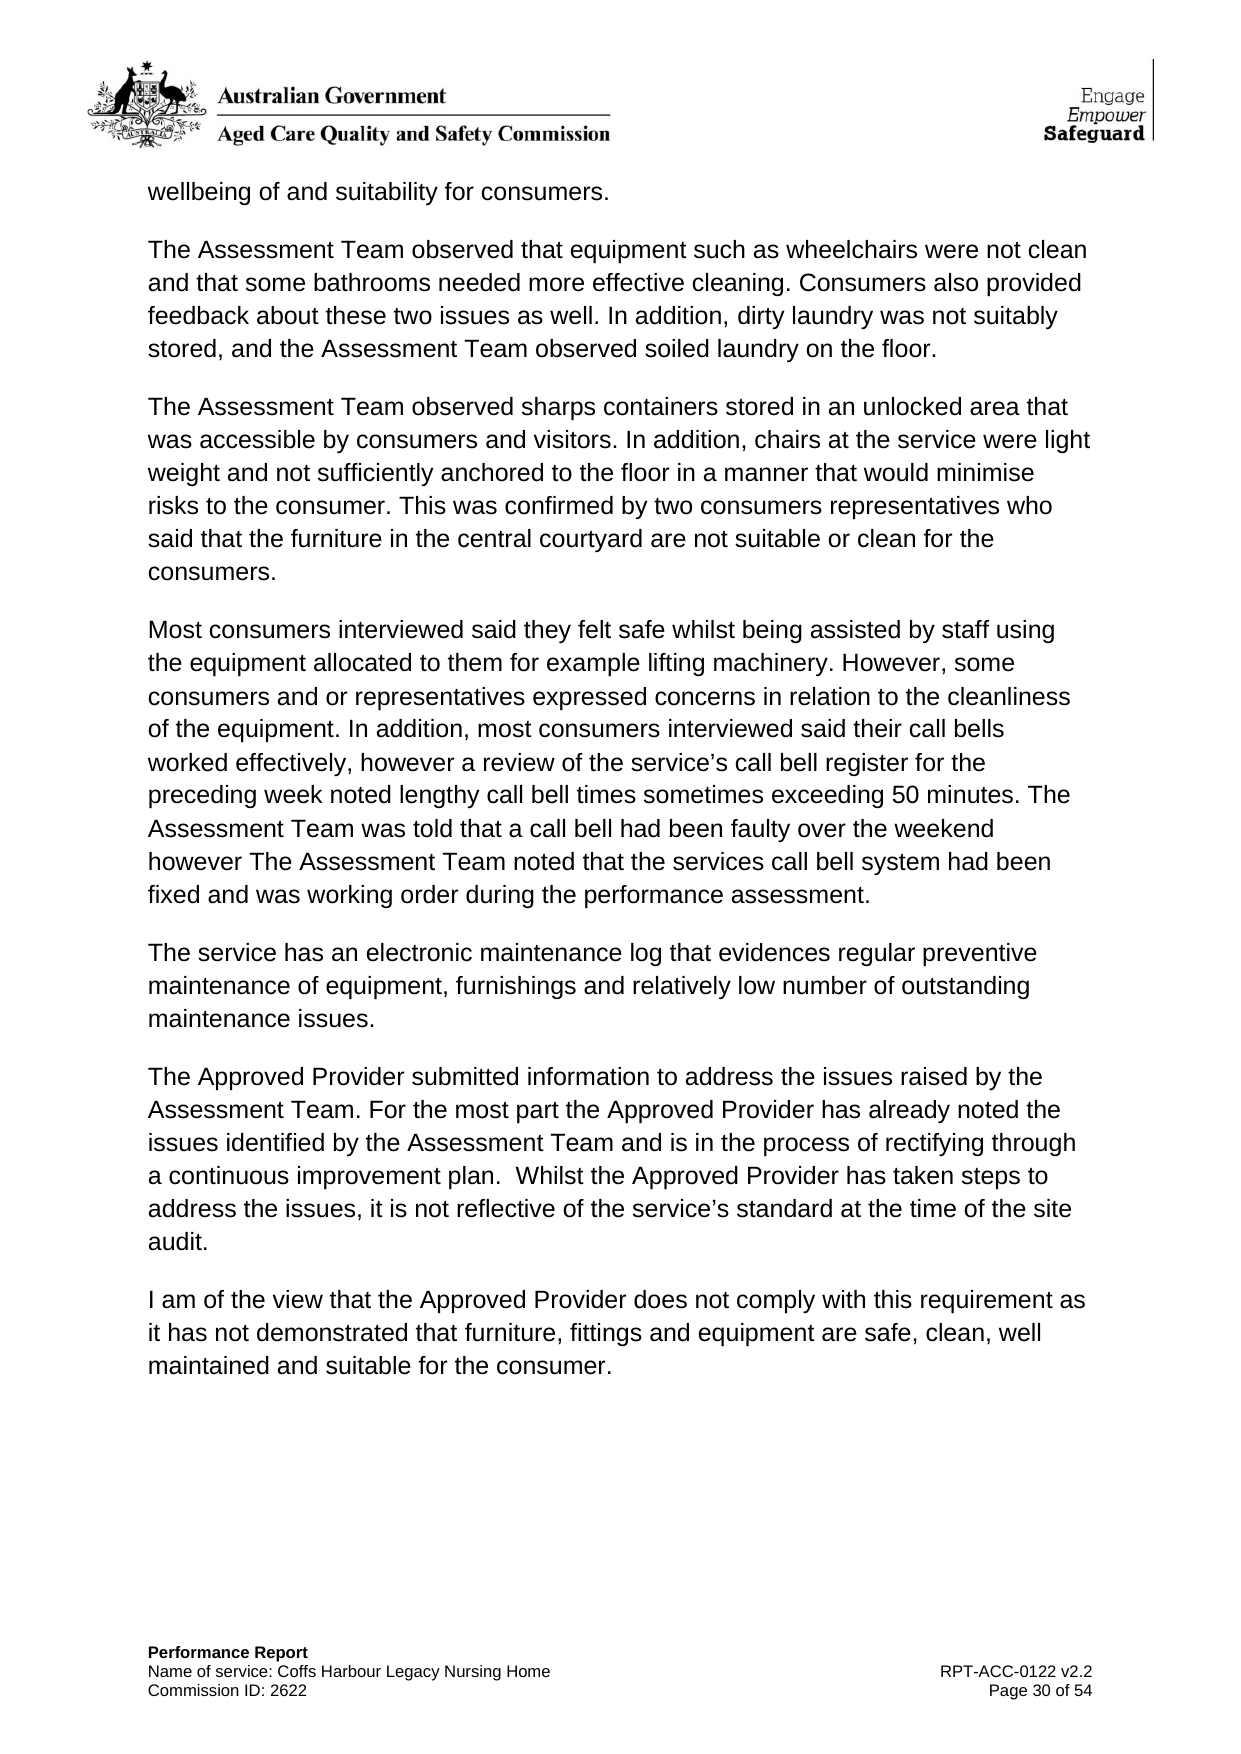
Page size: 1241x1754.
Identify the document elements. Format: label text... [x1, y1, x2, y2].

text The Assessment Team observed sharps containers stored in an unlocked area that was accessible by consumers and visitors. In addition, chairs at the service were light weight and not sufficiently anchored to the floor in a manner that would minimise risks to the consumer. This was confirmed by two consumers representatives who said that the furniture in the central courtyard are not suitable or clean for the consumers. [148, 392, 1092, 586]
text Most consumers interviewed said they felt safe whilst being assisted by staff using the equipment allocated to them for example lifting machinery. However, some consumers and or representatives expressed concerns in relation to the cleanliness of the equipment. In addition, most consumers interviewed said their call bells worked effectively, however a review of the service’s call bell register for the preceding week noted lengthy call bell times sometimes exceeding 50 minutes. The Assessment Team was told that a call bell had been faulty over the weekend however The Assessment Team noted that the services call bell system had been fixed and was working order during the performance assessment. [148, 615, 1092, 908]
text The Approved Provider submitted information to address the issues raised by the Assessment Team. For the most part the Approved Provider has already noted the issues identified by the Assessment Team and is in the process of rectifying through a continuous improvement plan. Whilst the Approved Provider has taken steps to address the issues, it is not reflective of the service’s standard at the time of the site audit. [148, 1062, 1092, 1256]
text The Assessment Team observed that equipment such as wheelchairs were not clean and that some bathrooms needed more effective cleaning. Consumers also provided feedback about these two issues as well. In addition, dirty laundry was not suitably stored, and the Assessment Team observed soiled laundry on the floor. [148, 235, 1092, 363]
text I am of the view that the Approved Provider does not comply with this requirement as it has not demonstrated that furniture, fittings and equipment are safe, clean, well maintained and suitable for the consumer. [148, 1285, 1092, 1379]
text The service has an electronic maintenance log that evidences regular preventive maintenance of equipment, furnishings and relatively low number of outstanding maintenance issues. [148, 938, 1092, 1032]
picture [1, 0, 1241, 169]
